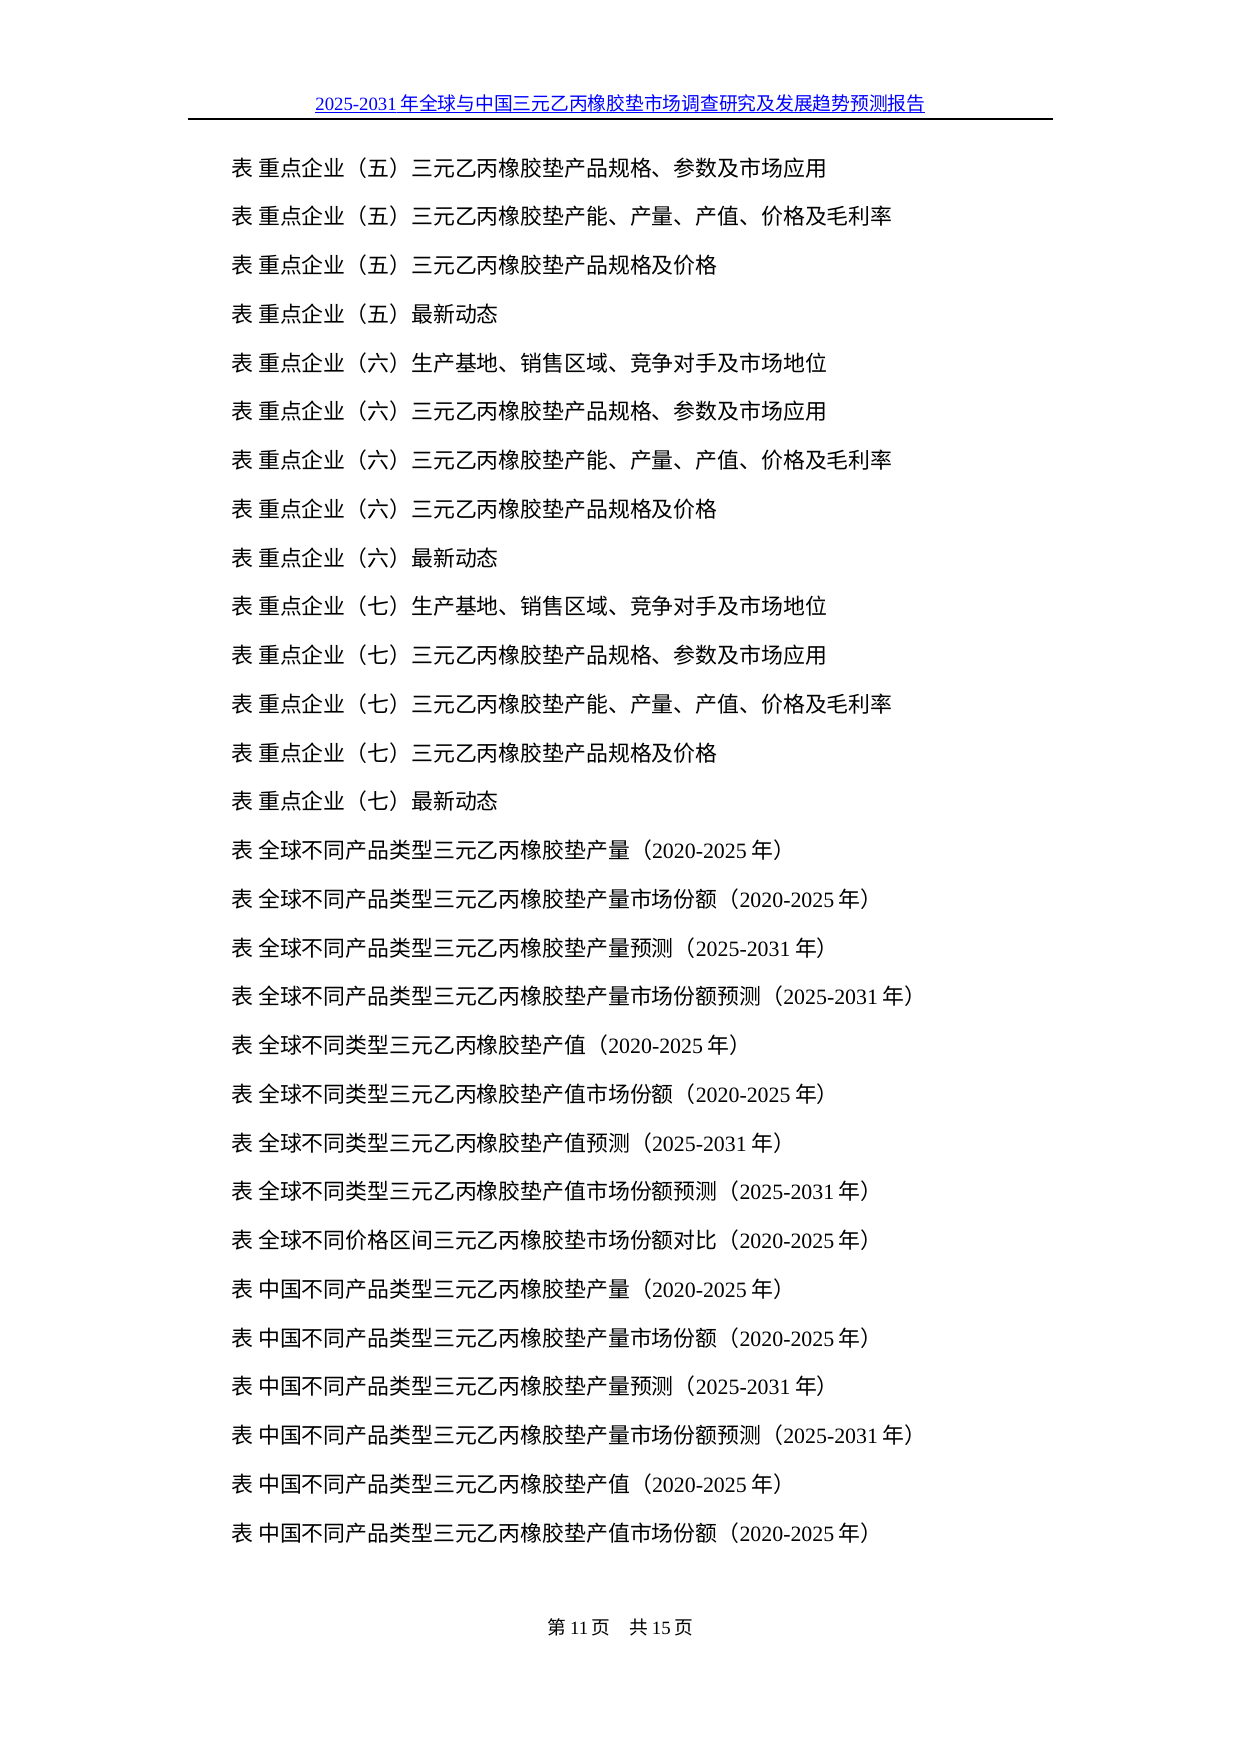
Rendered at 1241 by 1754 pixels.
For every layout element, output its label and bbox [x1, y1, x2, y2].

text [187, 150, 1053, 1548]
